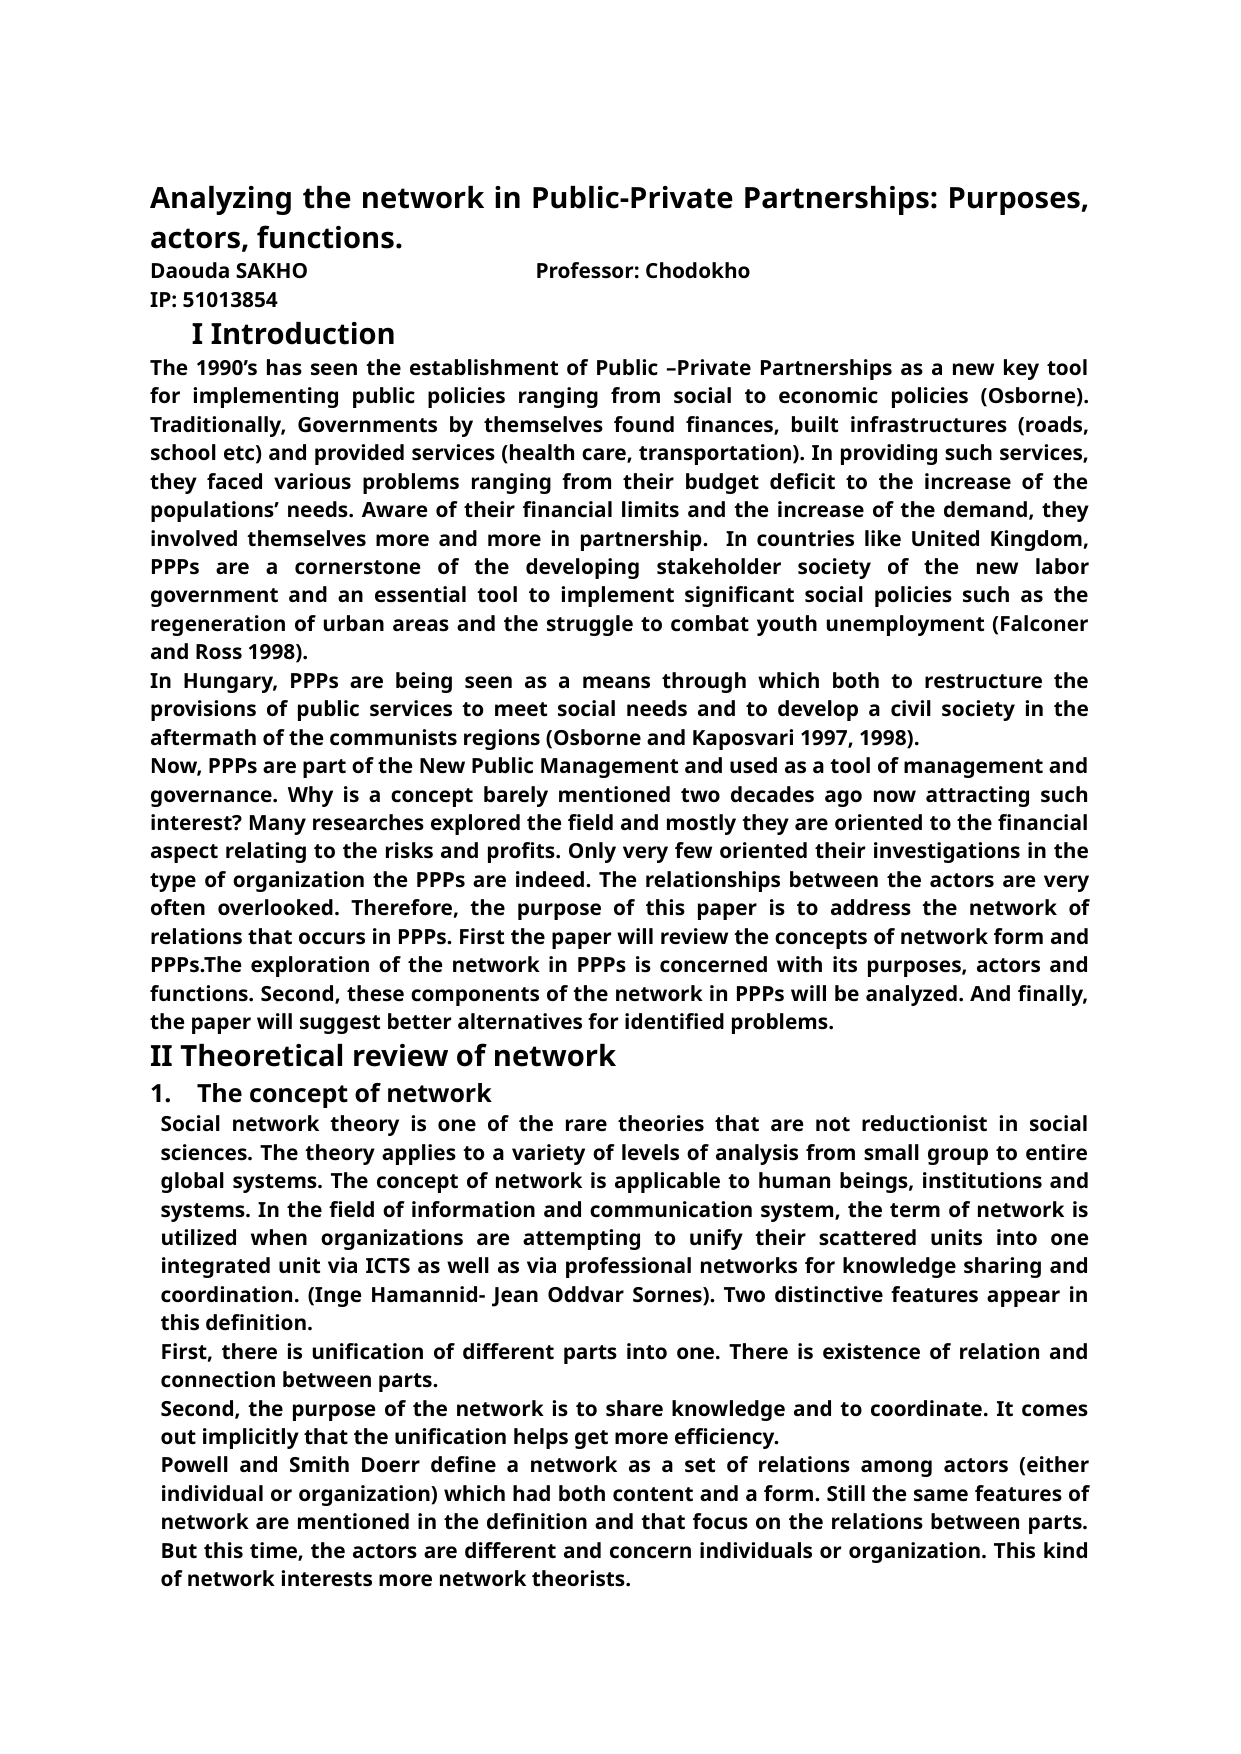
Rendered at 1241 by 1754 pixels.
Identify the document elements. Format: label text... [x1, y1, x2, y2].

text Social network theory is one of the rare theories that are not reductionist in social sciences. The theory applies to a variety of levels of analysis from small group to entire global systems. The concept of network is applicable to human beings, institutions and systems. In the field of information and communication system, the term of network is utilized when organizations are attempting to unify their scattered units into one integrated unit via ICTS as well as via professional networks for knowledge sharing and coordination. (Inge Hamannid- Jean Oddvar Sornes). Two distinctive features appear in this definition. [160, 1109, 1090, 1337]
text In Hungary, PPPs are being seen as a means through which both to restructure the provisions of public services to meet social needs and to develop a civil society in the aftermath of the communists regions (Osborne and Kaposvari 1997, 1998). [150, 666, 1090, 751]
text Now, PPPs are part of the New Public Management and used as a tool of management and governance. Why is a concept barely mentioned two decades ago now attracting such interest? Many researches explored the field and mostly they are oriented to the financial aspect relating to the risks and profits. Only very few oriented their investigations in the type of organization the PPPs are indeed. The relationships between the actors are very often overlooked. Therefore, the purpose of this paper is to address the network of relations that occurs in PPPs. First the paper will review the concepts of network form and PPPs.The exploration of the network in PPPs is concerned with its purposes, actors and functions. Second, these components of the network in PPPs will be analyzed. And finally, the paper will suggest better alternatives for identified problems. [150, 751, 1090, 1036]
text Powell and Smith Doerr define a network as a set of relations among actors (either individual or organization) which had both content and a form. Still the same features of network are mentioned in the definition and that focus on the relations between parts. But this time, the actors are different and concern individuals or organization. This kind of network interests more network theorists. [160, 1451, 1090, 1593]
text I Introduction [192, 313, 1090, 353]
text The 1990’s has seen the establishment of Public –Private Partnerships as a new key tool for implementing public policies ranging from social to economic policies (Osborne). Traditionally, Governments by themselves found finances, built infrastructures (roads, school etc) and provided services (health care, transportation). In providing such services, they faced various problems ranging from their budget deficit to the increase of the populations’ needs. Aware of their financial limits and the increase of the demand, they involved themselves more and more in partnership. In countries like United Kingdom, PPPs are a cornerstone of the developing stakeholder society of the new labor government and an essential tool to implement significant social policies such as the regeneration of urban areas and the struggle to combat youth unemployment (Falconer and Ross 1998). [150, 353, 1090, 666]
text II Theoretical review of network [150, 1036, 1090, 1075]
text IP: 51013854 [150, 285, 1090, 313]
text Second, the purpose of the network is to share knowledge and to coordinate. It comes out implicitly that the unification helps get more efficiency. [160, 1394, 1090, 1451]
text Analyzing the network in Public-Private Partnerships: Purposes, actors, functions. [150, 177, 1090, 257]
text First, there is unification of different parts into one. There is existence of relation and connection between parts. [160, 1337, 1090, 1394]
text Daouda SAKHO Professor: Chodokho [150, 257, 1090, 285]
list The concept of network [150, 1075, 1090, 1109]
